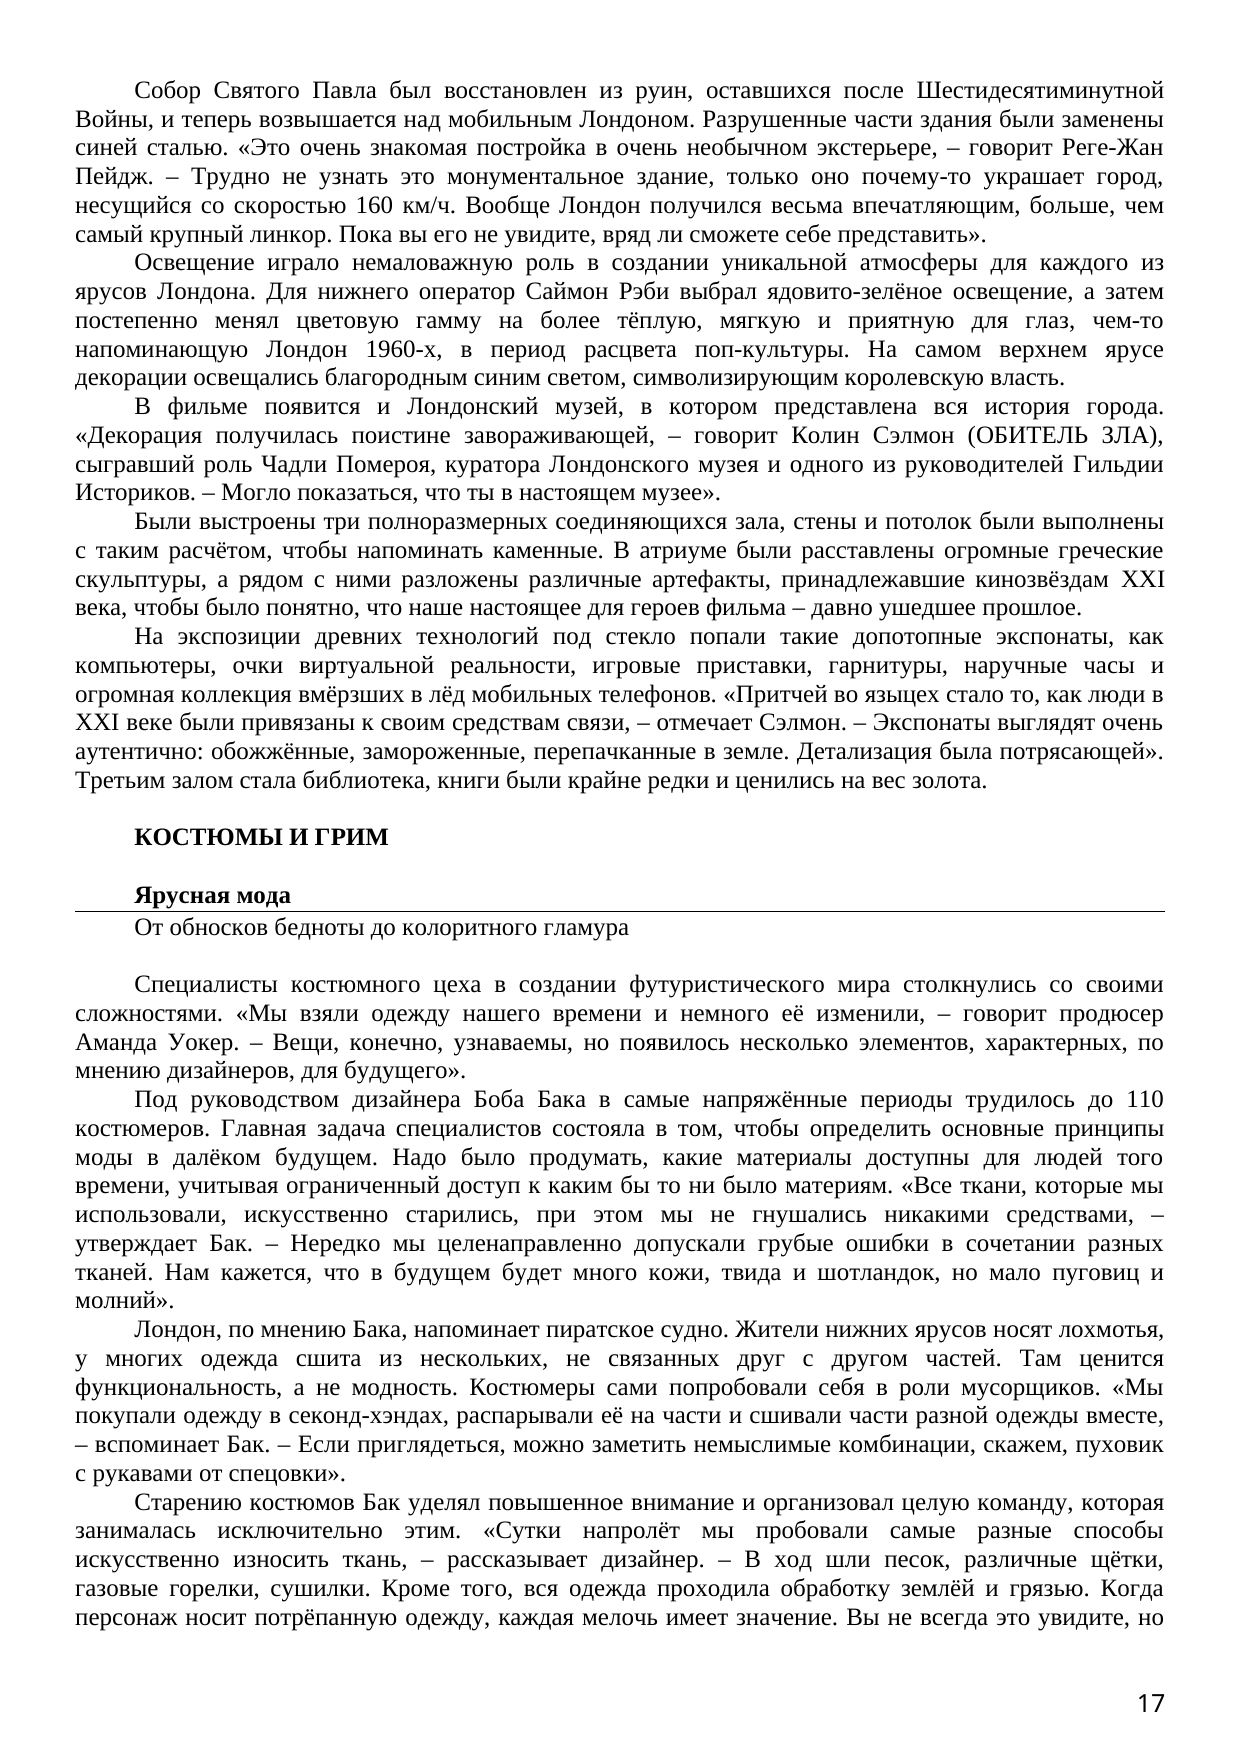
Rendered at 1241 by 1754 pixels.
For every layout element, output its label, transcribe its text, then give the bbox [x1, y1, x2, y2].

text Освещение играло немаловажную роль в создании уникальной атмосферы для каждого из ярусов Лондона. Для нижнего оператор Саймон Рэби выбрал ядовито-зелёное освещение, а затем постепенно менял цветовую гамму на более тёплую, мягкую и приятную для глаз, чем-то напоминающую Лондон 1960-х, в период расцвета поп-культуры. На самом верхнем ярусе декорации освещались благородным синим светом, символизирующим королевскую власть. [75, 247, 1165, 391]
text Ярусная мода [75, 880, 1165, 911]
text Специалисты костюмного цеха в создании футуристического мира столкнулись со своими сложностями. «Мы взяли одежду нашего времени и немного её изменили, – говорит продюсер Аманда Уокер. – Вещи, конечно, узнаваемы, но появилось несколько элементов, характерных, по мнению дизайнеров, для будущего». [75, 969, 1165, 1084]
text От обносков бедноты до колоритного гламура [75, 912, 1165, 941]
text КОСТЮМЫ И ГРИМ [75, 822, 1165, 851]
text Были выстроены три полноразмерных соединяющихся зала, стены и потолок были выполнены с таким расчётом, чтобы напоминать каменные. В атриуме были расставлены огромные греческие скульптуры, а рядом с ними разложены различные артефакты, принадлежавшие кинозвёздам XXI века, чтобы было понятно, что наше настоящее для героев фильма – давно ушедшее прошлое. [75, 506, 1165, 621]
text Под руководством дизайнера Боба Бака в самые напряжённые периоды трудилось до 110 костюмеров. Главная задача специалистов состояла в том, чтобы определить основные принципы моды в далёком будущем. Надо было продумать, какие материалы доступны для людей того времени, учитывая ограниченный доступ к каким бы то ни было материям. «Все ткани, которые мы использовали, искусственно старились, при этом мы не гнушались никакими средствами, – утверждает Бак. – Нередко мы целенаправленно допускали грубые ошибки в сочетании разных тканей. Нам кажется, что в будущем будет много кожи, твида и шотландок, но мало пуговиц и молний». [75, 1084, 1165, 1314]
text На экспозиции древних технологий под стекло попали такие допотопные экспонаты, как компьютеры, очки виртуальной реальности, игровые приставки, гарнитуры, наручные часы и огромная коллекция вмёрзших в лёд мобильных телефонов. «Притчей во языцех стало то, как люди в XXI веке были привязаны к своим средствам связи, – отмечает Сэлмон. – Экспонаты выглядят очень аутентично: обожжённые, замороженные, перепачканные в земле. Детализация была потрясающей». Третьим залом стала библиотека, книги были крайне редки и ценились на вес золота. [75, 621, 1165, 794]
text Лондон, по мнению Бака, напоминает пиратское судно. Жители нижних ярусов носят лохмотья, у многих одежда сшита из нескольких, не связанных друг с другом частей. Там ценится функциональность, а не модность. Костюмеры сами попробовали себя в роли мусорщиков. «Мы покупали одежду в секонд-хэндах, распарывали её на части и сшивали части разной одежды вместе, – вспоминает Бак. – Если приглядеться, можно заметить немыслимые комбинации, скажем, пуховик с рукавами от спецовки». [75, 1314, 1165, 1487]
text В фильме появится и Лондонский музей, в котором представлена вся история города. «Декорация получилась поистине завораживающей, – говорит Колин Сэлмон (ОБИТЕЛЬ ЗЛА), сыгравший роль Чадли Помероя, куратора Лондонского музея и одного из руководителей Гильдии Историков. – Могло показаться, что ты в настоящем музее». [75, 391, 1165, 506]
text Собор Святого Павла был восстановлен из руин, оставшихся после Шестидесятиминутной Войны, и теперь возвышается над мобильным Лондоном. Разрушенные части здания были заменены синей сталью. «Это очень знакомая постройка в очень необычном экстерьере, – говорит Реге-Жан Пейдж. – Трудно не узнать это монументальное здание, только оно почему-то украшает город, несущийся со скоростью 160 км/ч. Вообще Лондон получился весьма впечатляющим, больше, чем самый крупный линкор. Пока вы его не увидите, вряд ли сможете себе представить». [75, 75, 1165, 247]
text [75, 1487, 1165, 1631]
